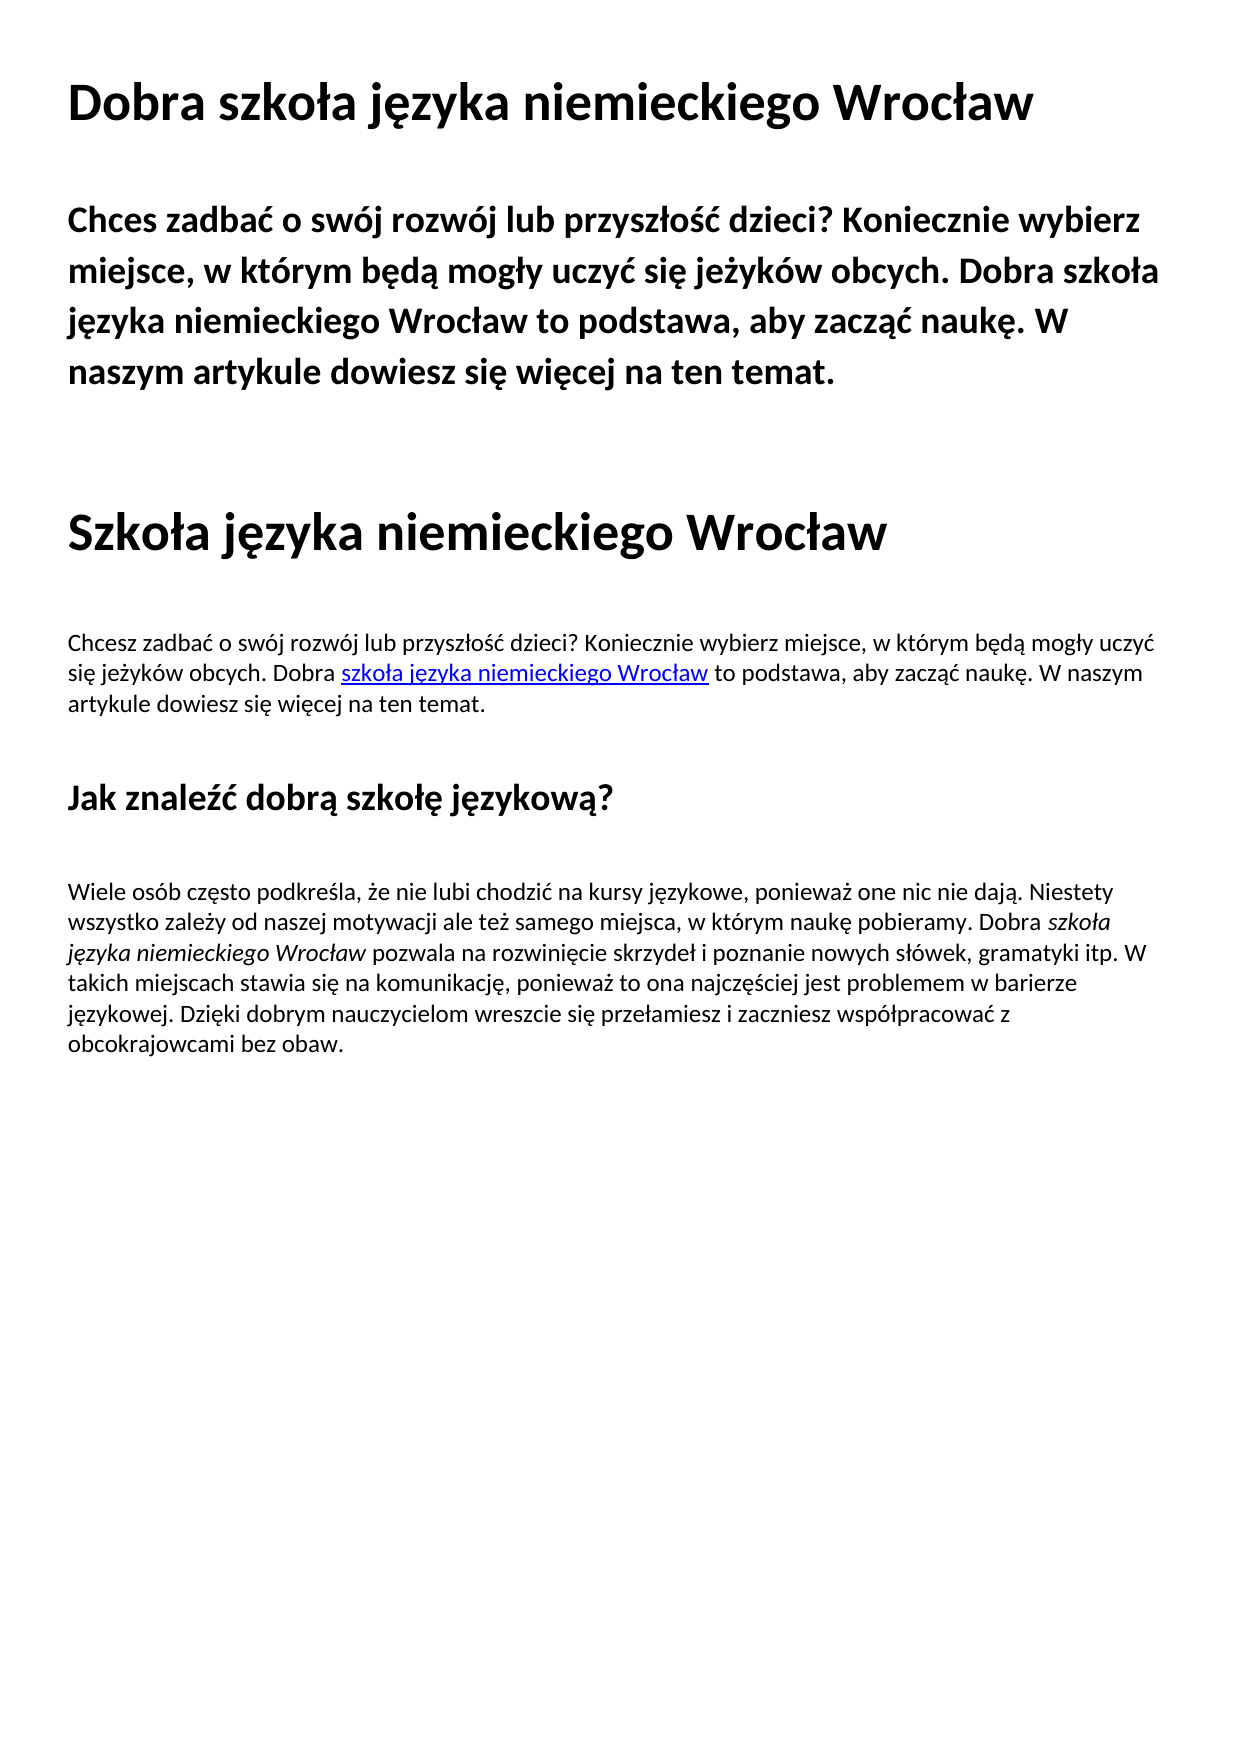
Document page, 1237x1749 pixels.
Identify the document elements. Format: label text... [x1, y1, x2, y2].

text Jak znaleźć dobrą szkołę językową? [68, 773, 1169, 819]
text Wiele osób często podkreśla, że nie lubi chodzić na kursy językowe, ponieważ one nic nie dają. Niestety wszystko zależy od naszej motywacji ale też samego miejsca, w którym naukę pobieramy. Dobra szkoła języka niemieckiego Wrocław pozwala na rozwinięcie skrzydeł i poznanie nowych słówek, gramatyki itp. W takich miejscach stawia się na komunikację, ponieważ to ona najczęściej jest problemem w barierze językowej. Dzięki dobrym nauczycielom wreszcie się przełamiesz i zaczniesz współpracować z obcokrajowcami bez obaw. [68, 876, 1169, 1059]
text Dobra szkoła języka niemieckiego Wrocław [68, 68, 1169, 134]
text Chcesz zadbać o swój rozwój lub przyszłość dzieci? Koniecznie wybierz miejsce, w którym będą mogły uczyć się jeżyków obcych. Dobra szkoła języka niemieckiego Wrocław to podstawa, aby zacząć naukę. W naszym artykule dowiesz się więcej na ten temat. [68, 627, 1169, 718]
text Chces zadbać o swój rozwój lub przyszłość dzieci? Koniecznie wybierz miejsce, w którym będą mogły uczyć się jeżyków obcych. Dobra szkoła języka niemieckiego Wrocław to podstawa, aby zacząć naukę. W naszym artykule dowiesz się więcej na ten temat. [68, 196, 1169, 393]
text Szkoła języka niemieckiego Wrocław [68, 498, 1169, 564]
